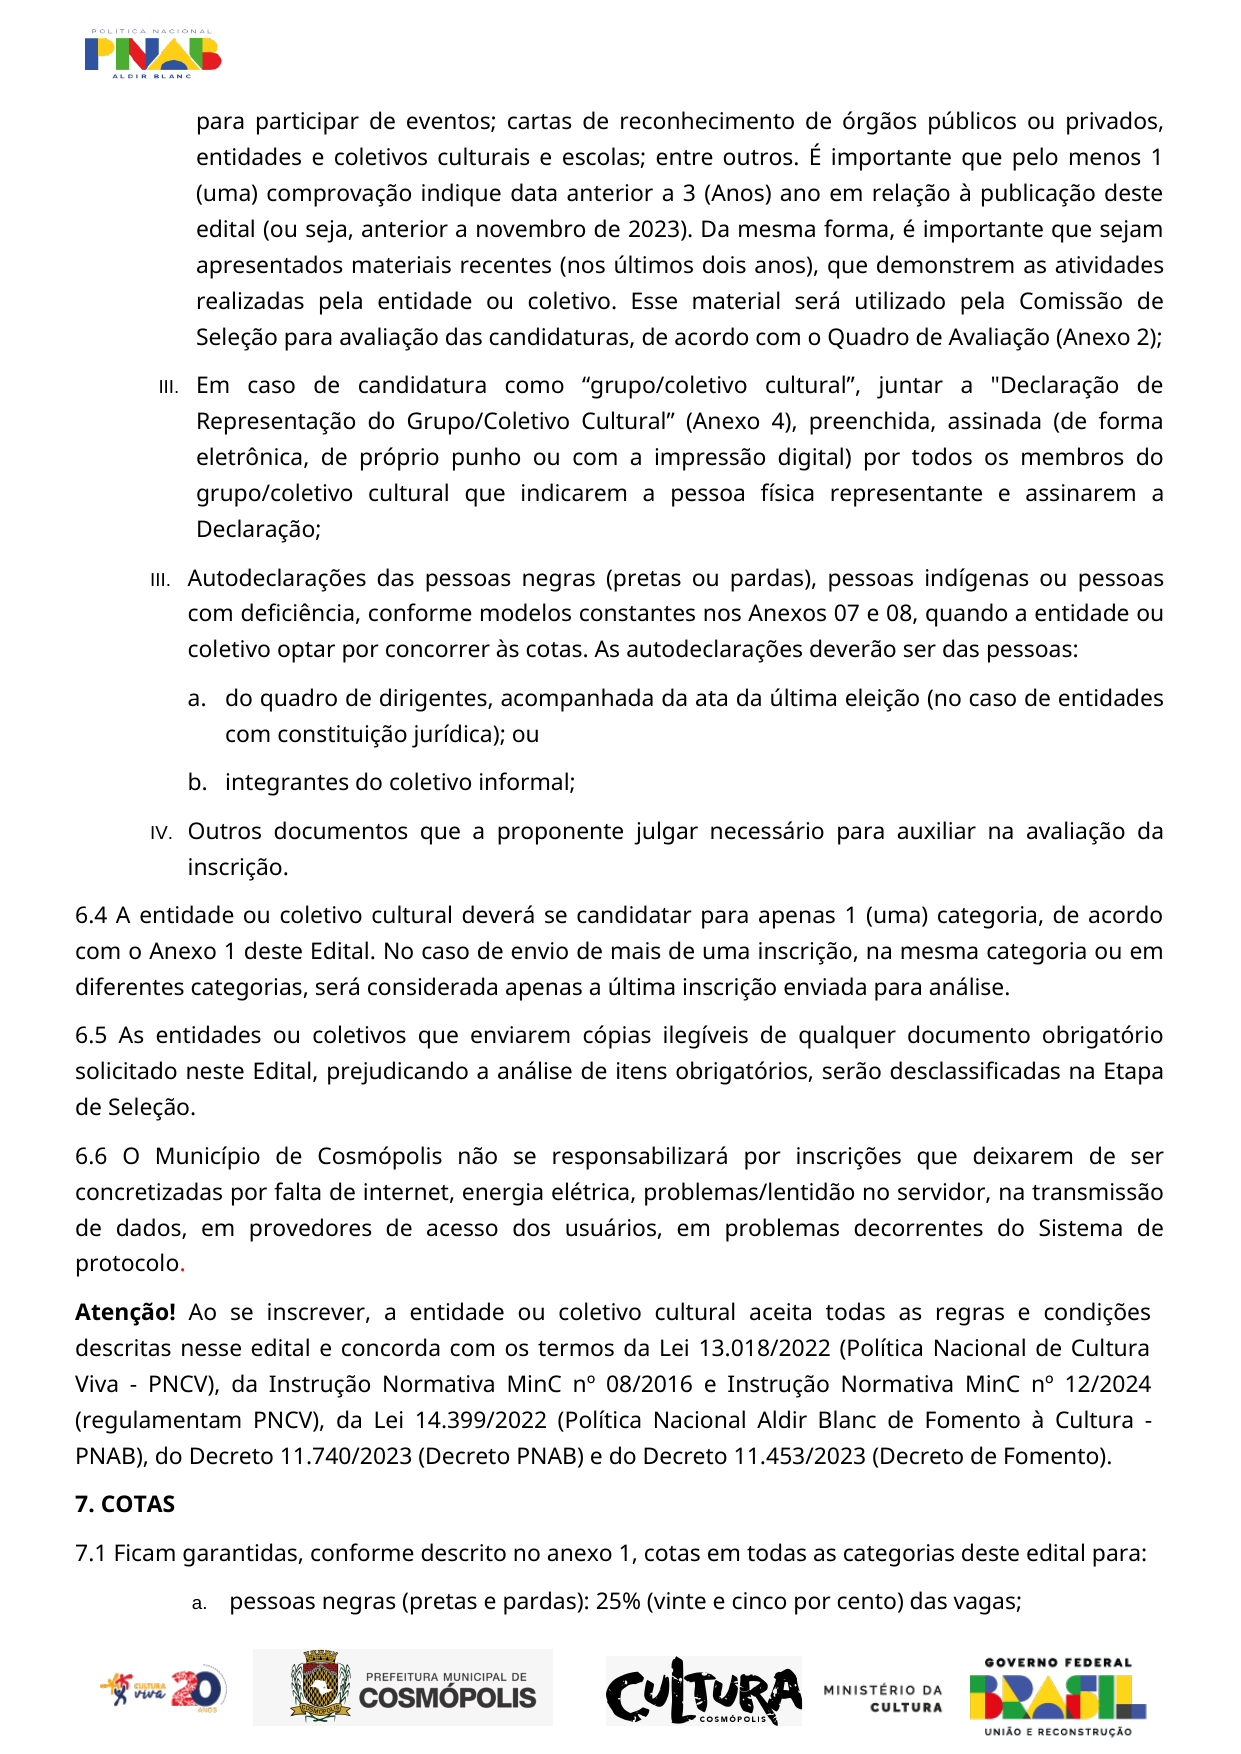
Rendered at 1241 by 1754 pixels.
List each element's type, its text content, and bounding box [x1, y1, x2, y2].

list pessoas negras (pretas e pardas): 25% (vinte e cinco por cento) das vagas; [192, 1585, 1165, 1616]
text Atenção! Ao se inscrever, a entidade ou coletivo cultural aceita todas as regras e condições descritas nesse edital e concorda com os termos da Lei 13.018/2022 (Política Nacional de Cultura Viva - PNCV), da Instrução Normativa MinC nº 08/2016 e Instrução Normativa MinC nº 12/2024 (regulamentam PNCV), da Lei 14.399/2022 (Política Nacional Aldir Blanc de Fomento à Cultura - PNAB), do Decreto 11.740/2023 (Decreto PNAB) e do Decreto 11.453/2023 (Decreto de Fomento). [75, 1296, 1153, 1471]
picture [812, 1636, 1166, 1754]
list Outros documentos que a proponente julgar necessário para auxiliar na avaliação da inscrição. [150, 814, 1165, 882]
picture [253, 1649, 554, 1726]
text 7.1 Ficam garantidas, conforme descrito no anexo 1, cotas em todas as categorias deste edital para: [75, 1536, 1153, 1568]
list Autodeclarações das pessoas negras (pretas ou pardas), pessoas indígenas ou pessoas com deficiência, conforme modelos constantes nos Anexos 07 e 08, quando a entidade ou coletivo optar por concorrer às cotas. As autodeclarações deverão ser das pessoas: [150, 561, 1165, 664]
picture [606, 1656, 803, 1726]
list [158, 105, 1165, 352]
picture [61, 12, 243, 87]
text 6.6 O Município de Cosmópolis não se responsabilizará por inscrições que deixarem de ser concretizadas por falta de internet, energia elétrica, problemas/lentidão no servidor, na transmissão de dados, em provedores de acesso dos usuários, em problemas decorrentes do Sistema de protocolo. [75, 1139, 1165, 1279]
list integrantes do coletivo informal; [187, 766, 1165, 797]
text 6.4 A entidade ou coletivo cultural deverá se candidatar para apenas 1 (uma) categoria, de acordo com o Anexo 1 deste Edital. No caso de envio de mais de uma inscrição, na mesma categoria ou em diferentes categorias, será considerada apenas a última inscrição enviada para análise. [75, 899, 1165, 1002]
list do quadro de dirigentes, acompanhada da ata da última eleição (no caso de entidades com constituição jurídica); ou [187, 682, 1165, 749]
picture [75, 1653, 246, 1727]
text 7. COTAS [75, 1488, 1165, 1519]
list Em caso de candidatura como “grupo/coletivo cultural”, juntar a "Declaração de Representação do Grupo/Coletivo Cultural” (Anexo 4), preenchida, assinada (de forma eletrônica, de próprio punho ou com a impressão digital) por todos os membros do grupo/coletivo cultural que indicarem a pessoa física representante e assinarem a Declaração; [158, 369, 1165, 544]
text 6.5 As entidades ou coletivos que enviarem cópias ilegíveis de qualquer documento obrigatório solicitado neste Edital, prejudicando a análise de itens obrigatórios, serão desclassificadas na Etapa de Seleção. [75, 1019, 1165, 1122]
